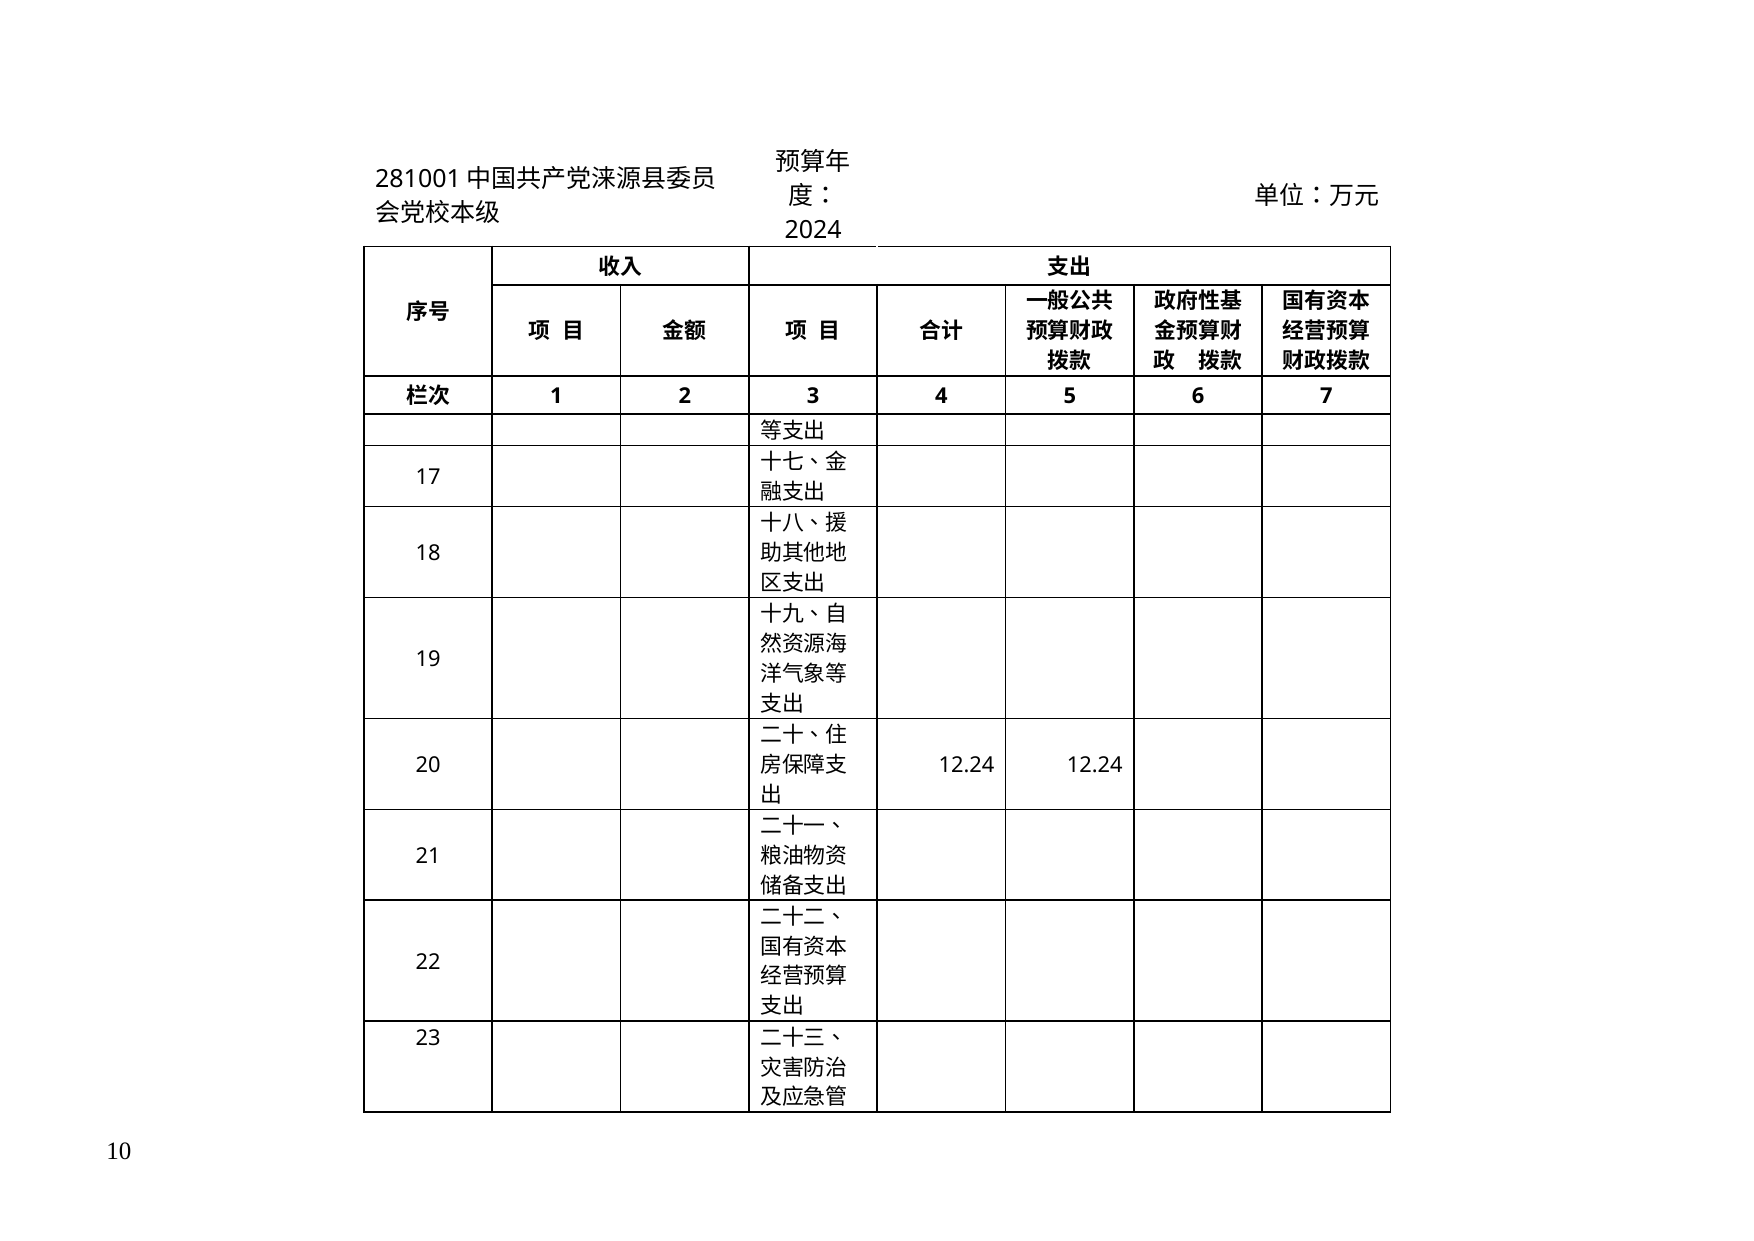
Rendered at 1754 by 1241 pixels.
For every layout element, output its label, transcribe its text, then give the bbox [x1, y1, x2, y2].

table_cell [878, 598, 1005, 717]
table_cell [1135, 507, 1261, 597]
table_cell 十八、援助其他地区支出 [750, 507, 876, 597]
table_cell 23 [365, 1022, 491, 1111]
table_cell 18 [365, 507, 491, 597]
table_cell 二十二、国有资本经营预算支出 [750, 901, 876, 1020]
table_cell [1135, 446, 1261, 506]
table_cell [493, 415, 620, 445]
table_cell 二十三、灾害防治及应急管理支出 [750, 1022, 876, 1111]
table_cell 合计 [878, 286, 1005, 375]
table_cell [621, 719, 748, 808]
table_cell 3 [750, 377, 876, 413]
table_cell [493, 1022, 620, 1111]
table_cell [493, 810, 620, 899]
table_cell [1263, 719, 1390, 808]
table_cell [1006, 901, 1133, 1020]
table_cell [1263, 810, 1390, 899]
table_cell [878, 810, 1005, 899]
table_cell [1263, 901, 1390, 1020]
table_cell [1006, 1022, 1133, 1111]
table_cell [1135, 810, 1261, 899]
table_header 单位：万元 [878, 143, 1390, 246]
table_cell 十七、金融支出 [750, 446, 876, 506]
table_cell [1263, 507, 1390, 597]
table_cell 栏次 [365, 377, 491, 413]
table_cell [621, 1022, 748, 1111]
table_cell 金额 [621, 286, 748, 375]
table_cell [621, 598, 748, 717]
table_cell 二十一、粮油物资储备支出 [750, 810, 876, 899]
table_cell 支出 [750, 247, 1390, 284]
table_cell [1006, 415, 1133, 445]
table_cell 2 [621, 377, 748, 413]
table_cell 十六、商业服务业等支出 [750, 415, 876, 445]
table_cell [1135, 1022, 1261, 1111]
table_cell [1263, 415, 1390, 445]
table_cell 项 目 [493, 286, 620, 375]
table_cell [878, 415, 1005, 445]
table_cell [621, 810, 748, 899]
table_cell 政府性基金预算财政 拨款 [1135, 286, 1261, 375]
table_cell [878, 507, 1005, 597]
table_cell [1006, 507, 1133, 597]
table_cell [1006, 810, 1133, 899]
table_cell [493, 446, 620, 506]
table_cell 4 [878, 377, 1005, 413]
table_cell [493, 598, 620, 717]
table_cell 1 [493, 377, 620, 413]
table_cell 项 目 [750, 286, 876, 375]
table_cell 19 [365, 598, 491, 717]
table_cell [1263, 1022, 1390, 1111]
table_cell 5 [1006, 377, 1133, 413]
table_cell 21 [365, 810, 491, 899]
table_cell 12.24 [1006, 719, 1133, 808]
table_cell 一般公共预算财政拨款 [1006, 286, 1133, 375]
table_cell [621, 415, 748, 445]
table_cell [1263, 446, 1390, 506]
table_cell [1135, 598, 1261, 717]
table_cell 序号 [365, 247, 491, 375]
table_cell [878, 901, 1005, 1020]
table_cell 20 [365, 719, 491, 808]
table_cell [493, 901, 620, 1020]
table_cell 6 [1135, 377, 1261, 413]
table_cell [1006, 446, 1133, 506]
table_cell 国有资本经营预算财政拨款 [1263, 286, 1390, 375]
table_cell [1263, 598, 1390, 717]
table_cell 二十、住房保障支出 [750, 719, 876, 808]
table_cell [878, 446, 1005, 506]
table_cell [493, 507, 620, 597]
table_cell [621, 901, 748, 1020]
table_header 281001中国共产党涞源县委员会党校本级 [365, 143, 748, 246]
table_cell [621, 446, 748, 506]
table_cell 十九、自然资源海洋气象等支出 [750, 598, 876, 717]
table_cell 收入 [493, 247, 748, 284]
table_header 预算年度：2024 [750, 143, 876, 246]
table_cell [1006, 598, 1133, 717]
table_cell [1135, 415, 1261, 445]
table_cell 7 [1263, 377, 1390, 413]
table_cell [878, 1022, 1005, 1111]
table_cell [493, 719, 620, 808]
table_cell [1135, 901, 1261, 1020]
table_cell 22 [365, 901, 491, 1020]
table_cell [1135, 719, 1261, 808]
table_cell 12.24 [878, 719, 1005, 808]
table_cell 17 [365, 446, 491, 506]
table_cell [621, 507, 748, 597]
table_cell 16 [365, 415, 491, 445]
